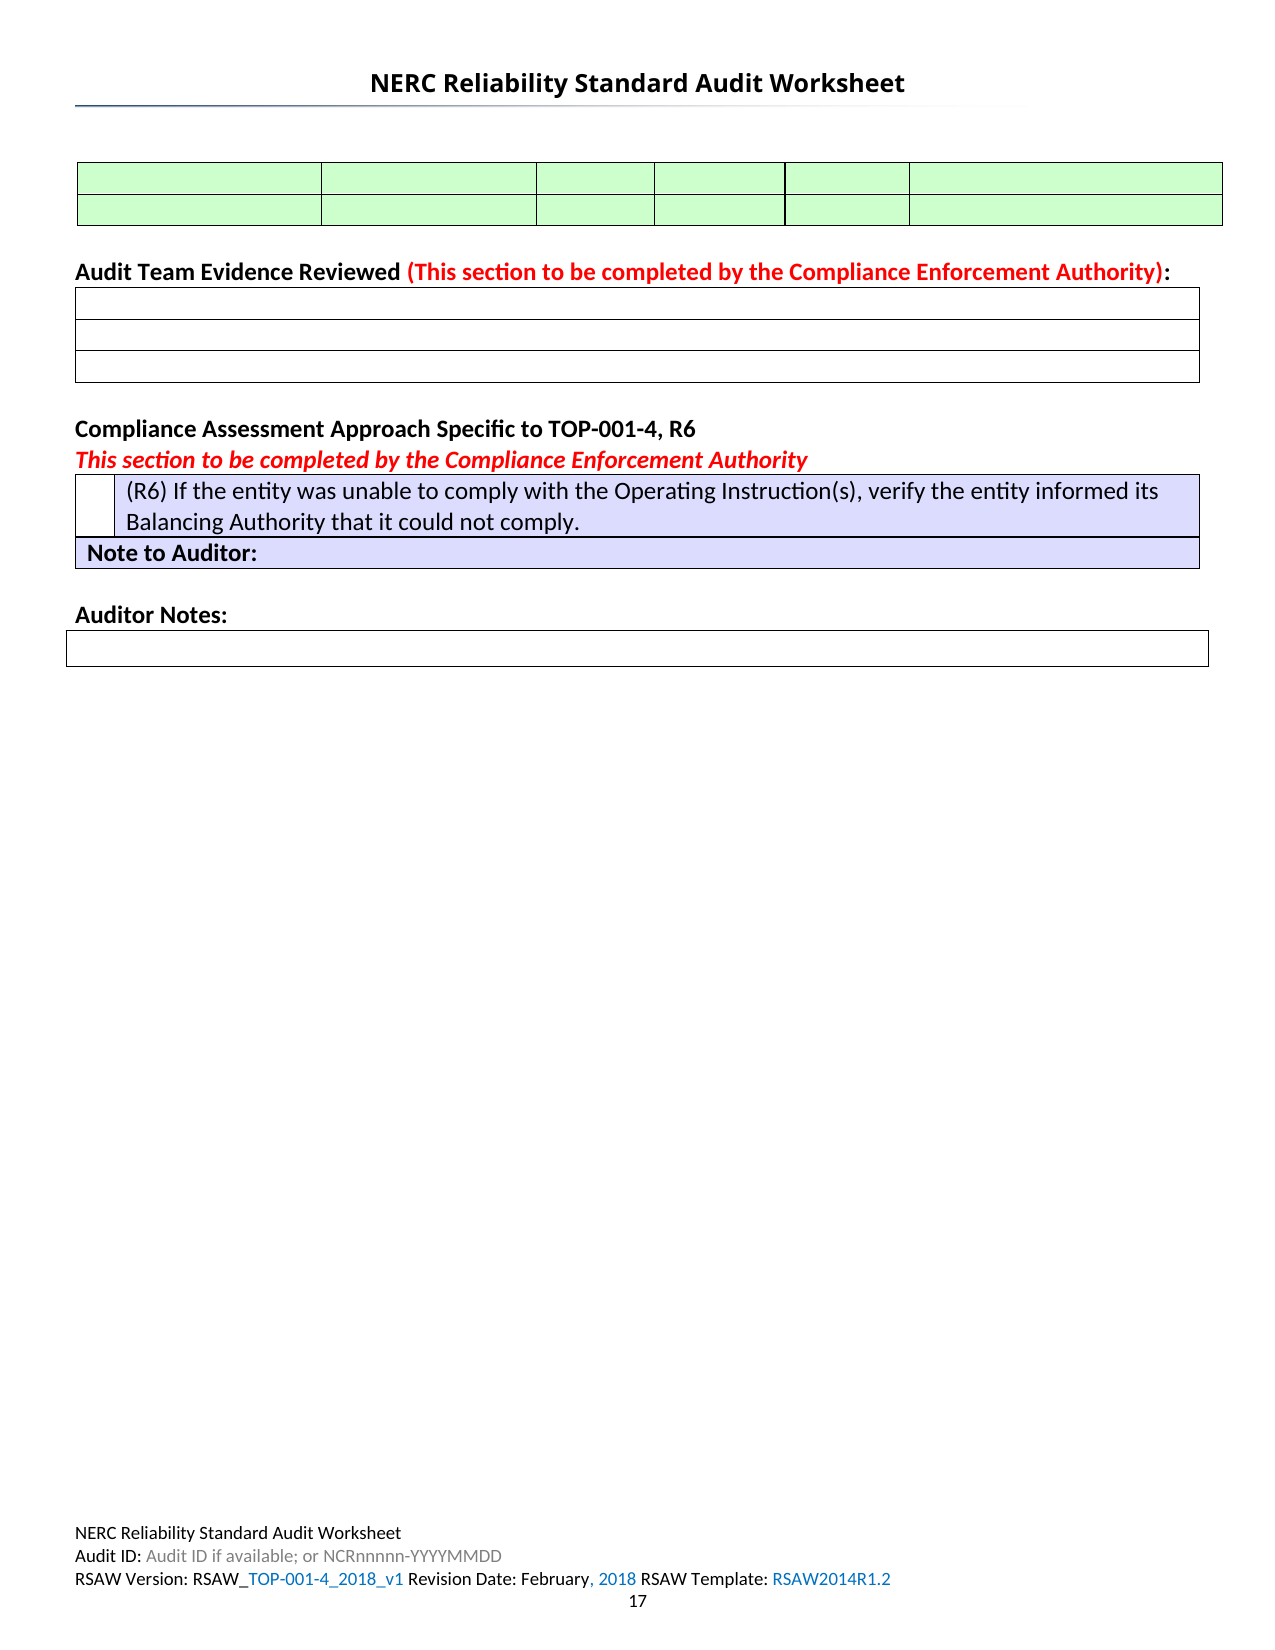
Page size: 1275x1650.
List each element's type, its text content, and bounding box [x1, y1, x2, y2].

table_cell [786, 163, 909, 193]
table_cell [78, 195, 321, 225]
table_header [76, 475, 114, 536]
table_header [76, 288, 1199, 319]
text Auditor Notes: [75, 599, 1200, 630]
table_cell [78, 163, 321, 193]
table_header (R6) If the entity was unable to comply with the Operating Instruction(s), verify the entity informed its Balancing Authority that it could not comply. [115, 475, 1199, 536]
table_cell [910, 195, 1222, 225]
table_cell [910, 163, 1222, 193]
table_cell Note to Auditor: [76, 538, 1199, 568]
table_cell [322, 163, 536, 193]
text Compliance Assessment Approach Specific to TOP-001-4, R6 [75, 413, 1200, 444]
text Audit Team Evidence Reviewed (This section to be completed by the Compliance Enforcement Authority): [75, 257, 1200, 287]
table_cell [655, 163, 784, 193]
table_cell [76, 351, 1199, 382]
table_cell [537, 195, 654, 225]
table_cell [537, 163, 654, 193]
table_cell [76, 320, 1199, 350]
table_cell [786, 195, 909, 225]
picture [75, 105, 1052, 114]
table_cell [322, 195, 536, 225]
table_cell [655, 195, 784, 225]
text This section to be completed by the Compliance Enforcement Authority [75, 444, 1200, 474]
